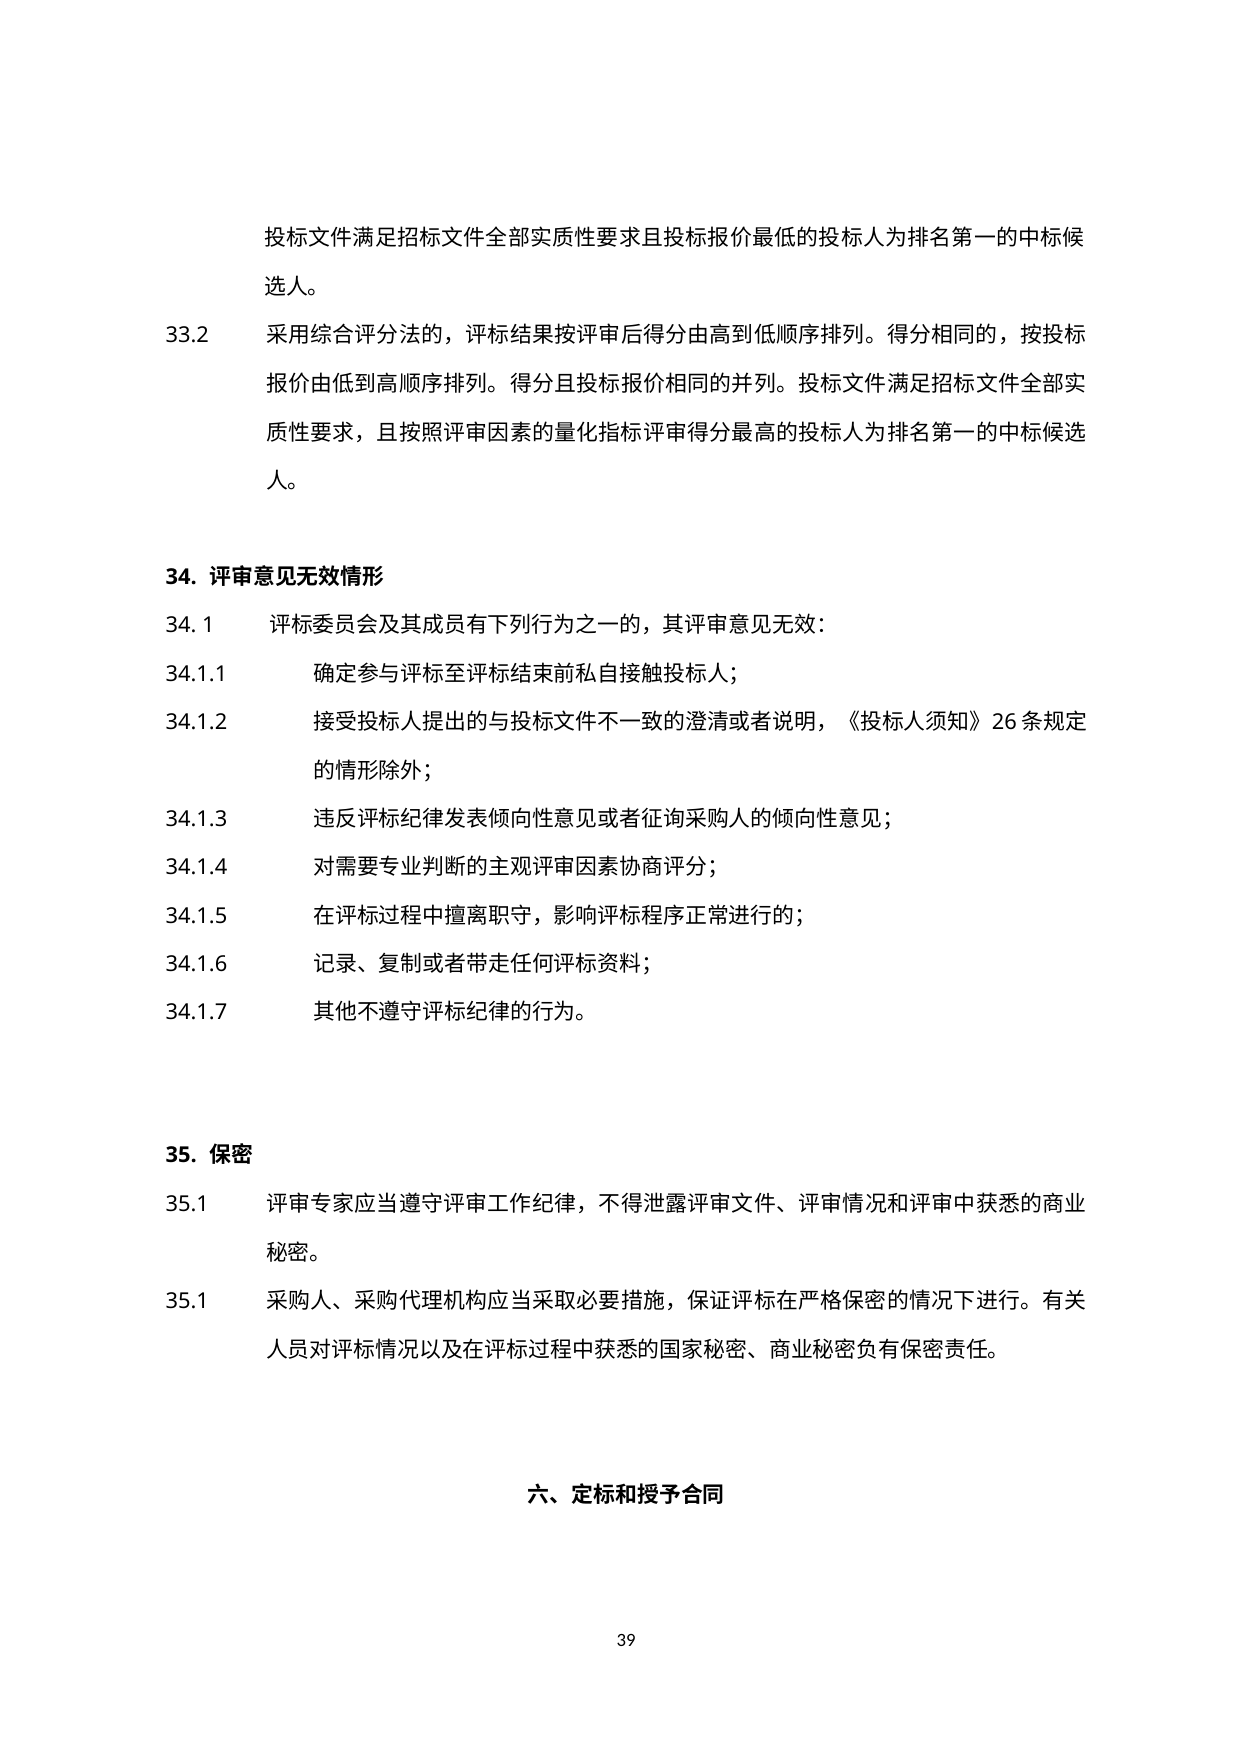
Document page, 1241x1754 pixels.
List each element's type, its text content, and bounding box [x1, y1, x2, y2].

list 评审意见无效情形 [165, 559, 1087, 591]
list 其他不遵守评标纪律的行为。 [165, 994, 1087, 1027]
list 在评标过程中擅离职守，影响评标程序正常进行的； [165, 897, 1087, 930]
list 评审专家应当遵守评审工作纪律，不得泄露评审文件、评审情况和评审中获悉的商业秘密。 [165, 1186, 1087, 1267]
list 对需要专业判断的主观评审因素协商评分； [165, 849, 1087, 882]
text 六、定标和授予合同 [165, 1476, 1087, 1509]
list 采用综合评分法的，评标结果按评审后得分由高到低顺序排列。得分相同的，按投标报价由低到高顺序排列。得分且投标报价相同的并列。投标文件满足招标文件全部实质性要求，且按照评审因素的量化指标评审得分最高的投标人为排名第一的中标候选人。 [165, 317, 1087, 495]
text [165, 219, 1087, 301]
list 接受投标人提出的与投标文件不一致的澄清或者说明，《投标人须知》26条规定的情形除外； [165, 704, 1087, 785]
list 确定参与评标至评标结束前私自接触投标人； [165, 655, 1087, 688]
list 保密 [165, 1137, 1087, 1170]
list 记录、复制或者带走任何评标资料； [165, 946, 1087, 978]
list 违反评标纪律发表倾向性意见或者征询采购人的倾向性意见； [165, 801, 1087, 833]
list 采购人、采购代理机构应当采取必要措施，保证评标在严格保密的情况下进行。有关人员对评标情况以及在评标过程中获悉的国家秘密、商业秘密负有保密责任。 [165, 1283, 1087, 1364]
list 评标委员会及其成员有下列行为之一的，其评审意见无效： [165, 607, 1087, 639]
